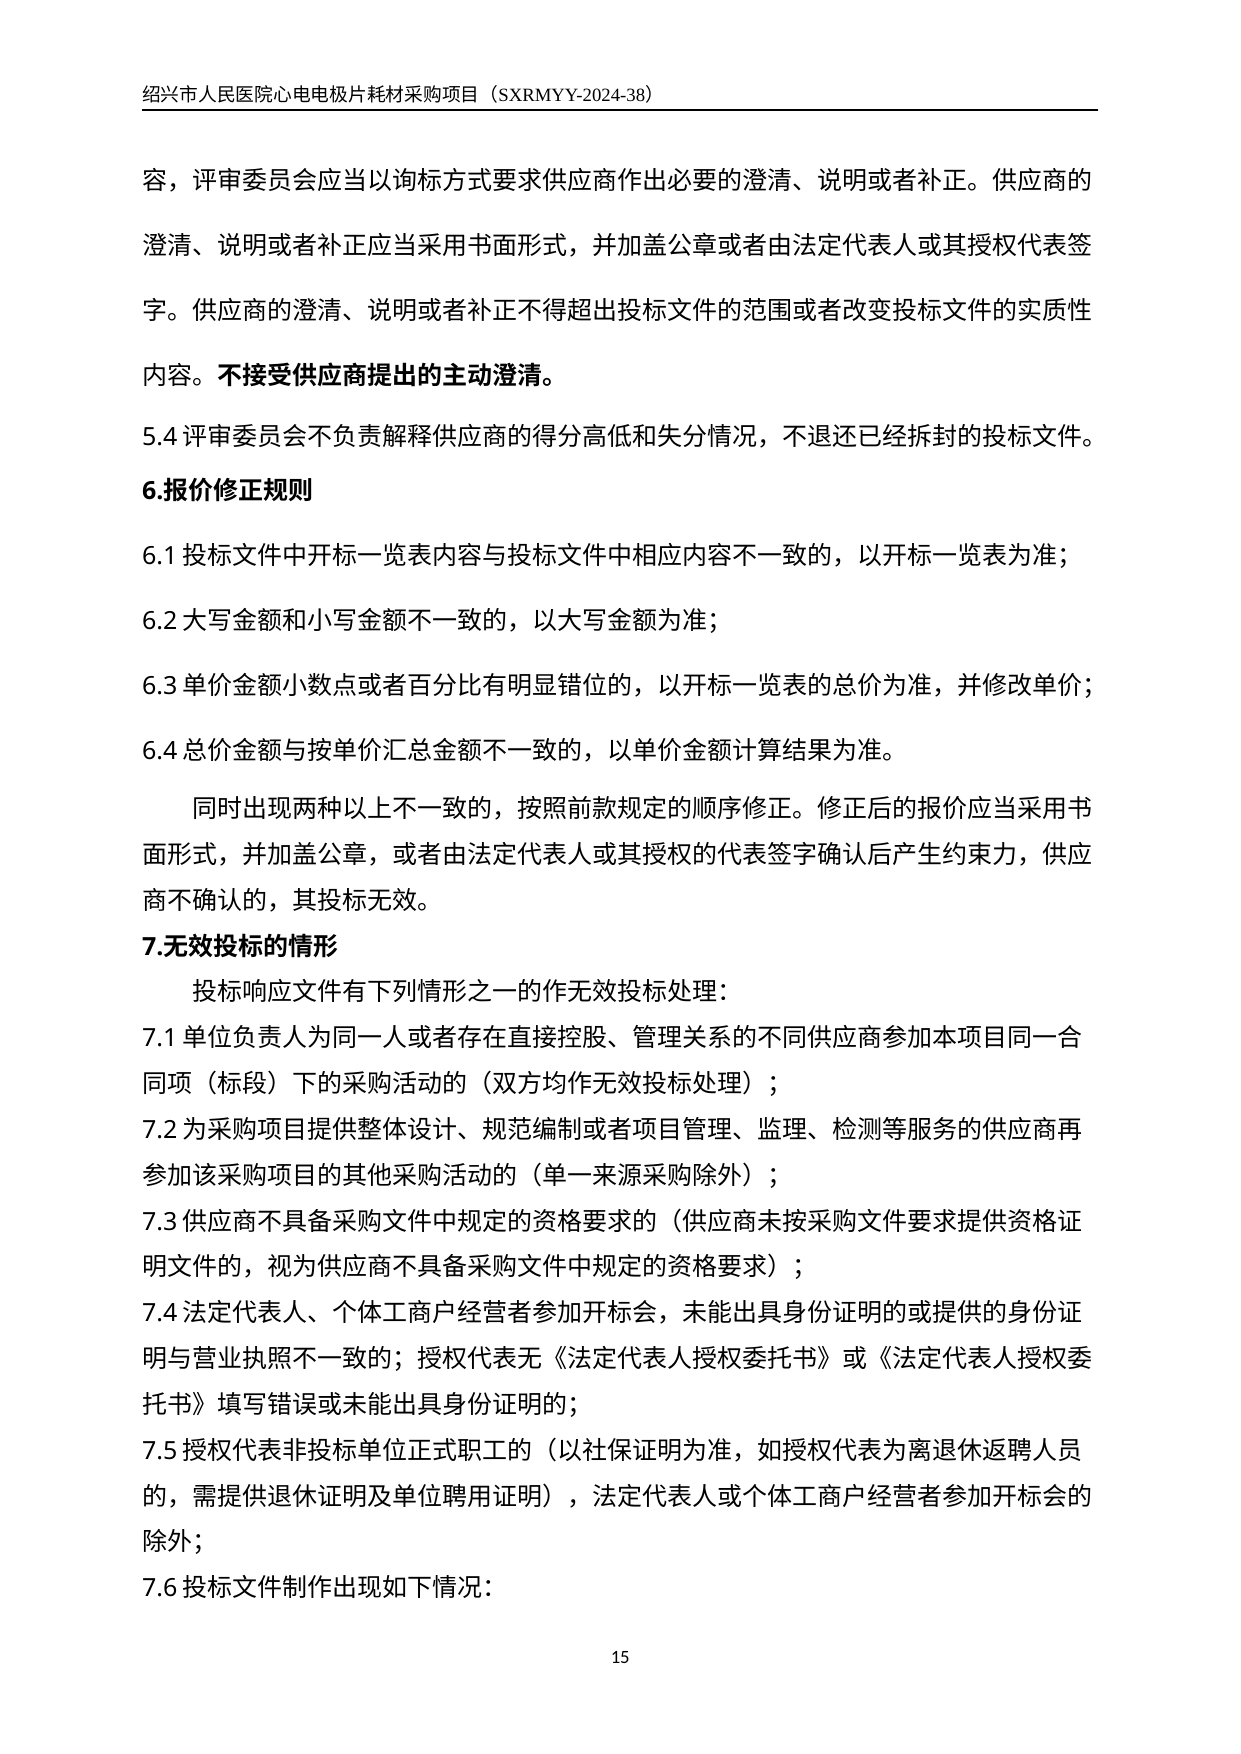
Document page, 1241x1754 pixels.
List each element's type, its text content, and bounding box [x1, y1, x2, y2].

text 6.报价修正规则 [142, 456, 1098, 521]
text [142, 146, 1098, 406]
text 5.4评审委员会不负责解释供应商的得分高低和失分情况，不退还已经拆封的投标文件。 [142, 406, 1098, 456]
text 7.3供应商不具备采购文件中规定的资格要求的（供应商未按采购文件要求提供资格证明文件的，视为供应商不具备采购文件中规定的资格要求）； [142, 1193, 1098, 1285]
text 7.5授权代表非投标单位正式职工的（以社保证明为准，如授权代表为离退休返聘人员的，需提供退休证明及单位聘用证明），法定代表人或个体工商户经营者参加开标会的除外； [142, 1422, 1098, 1560]
text 6.2大写金额和小写金额不一致的，以大写金额为准； [142, 586, 1098, 651]
text 7.6投标文件制作出现如下情况： [142, 1560, 1098, 1606]
text 6.3单价金额小数点或者百分比有明显错位的，以开标一览表的总价为准，并修改单价； [142, 651, 1098, 716]
text 同时出现两种以上不一致的，按照前款规定的顺序修正。修正后的报价应当采用书面形式，并加盖公章，或者由法定代表人或其授权的代表签字确认后产生约束力，供应商不确认的，其投标无效。 [142, 781, 1098, 918]
text 6.1投标文件中开标一览表内容与投标文件中相应内容不一致的，以开标一览表为准； [142, 521, 1098, 586]
text 7.1单位负责人为同一人或者存在直接控股、管理关系的不同供应商参加本项目同一合同项（标段）下的采购活动的（双方均作无效投标处理）； [142, 1010, 1098, 1102]
text 7.4法定代表人、个体工商户经营者参加开标会，未能出具身份证明的或提供的身份证明与营业执照不一致的；授权代表无《法定代表人授权委托书》或《法定代表人授权委托书》填写错误或未能出具身份证明的； [142, 1285, 1098, 1422]
text 7.2为采购项目提供整体设计、规范编制或者项目管理、监理、检测等服务的供应商再参加该采购项目的其他采购活动的（单一来源采购除外）； [142, 1102, 1098, 1193]
text 7.无效投标的情形 [142, 918, 1098, 964]
text 投标响应文件有下列情形之一的作无效投标处理： [142, 964, 1098, 1010]
text 6.4总价金额与按单价汇总金额不一致的，以单价金额计算结果为准。 [142, 716, 1098, 781]
